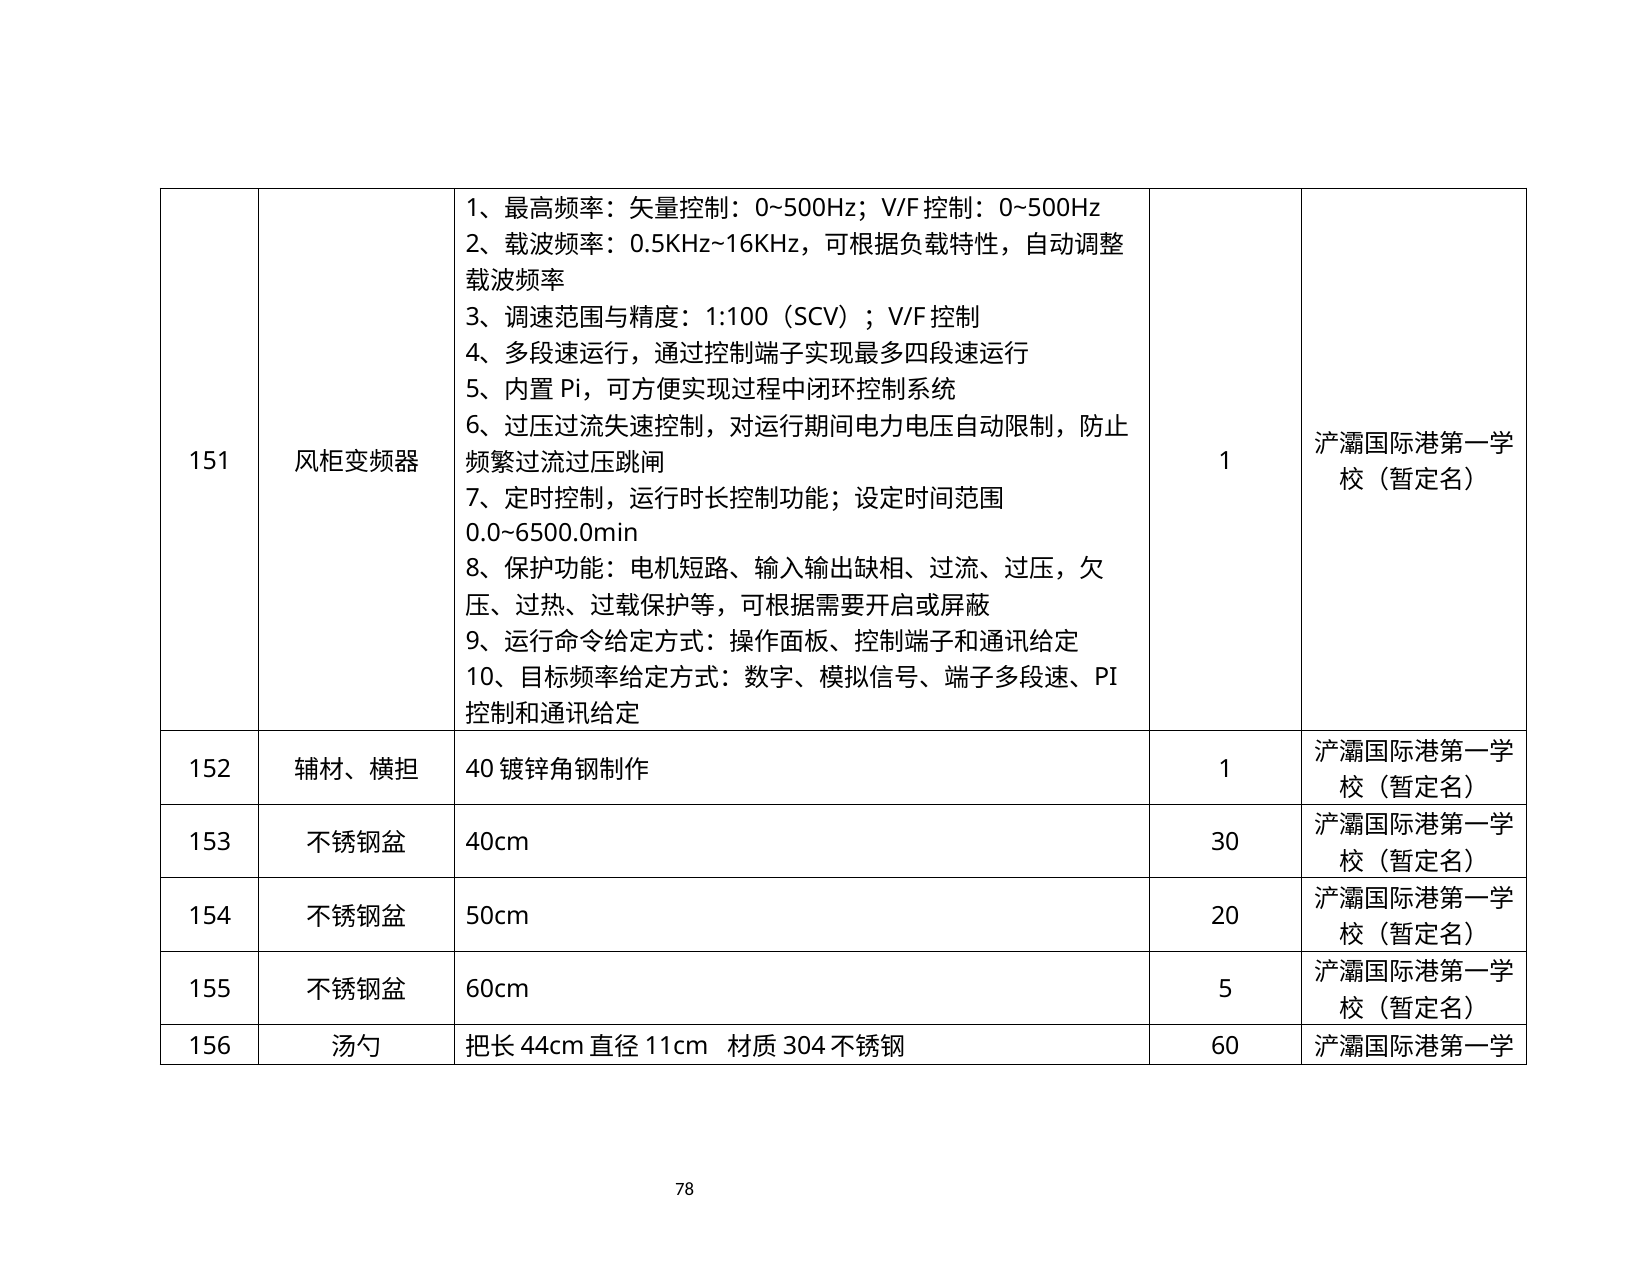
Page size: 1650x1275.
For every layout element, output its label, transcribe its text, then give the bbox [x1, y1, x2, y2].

table_cell 辅材、横担 [259, 731, 454, 804]
table_cell 浐灞国际港第一学校（暂定名） [1302, 878, 1526, 951]
table_cell 60 [1150, 1025, 1301, 1064]
table_cell 1、最高频率：矢量控制：0~500Hz；V/F控制：0~500Hz 2、载波频率：0.5KHz~16KHz，可根据负载特性，自动调整载波频率 3、调速范围与精度：1:100（SCV）；V/F控制 4、多段速运行，通过控制端子实现最多四段速运行 5、内置Pi，可方便实现过程中闭环控制系统 6、过压过流失速控制，对运行期间电力电压自动限制，防止频繁过流过压跳闸 7、定时控制，运行时长控制功能；设定时间范围0.0~6500.0min 8、保护功能：电机短路、输入输出缺相、过流、过压，欠压、过热、过载保护等，可根据需要开启或屏蔽 9、运行命令给定方式：操作面板、控制端子和通讯给定 10、目标频率给定方式：数字、模拟信号、端子多段速、PI 控制和通讯给定 [455, 189, 1149, 730]
table_cell 1 [1150, 731, 1301, 804]
table_cell 浐灞国际港第一学校（暂定名） [1302, 731, 1526, 804]
table_cell 5 [1150, 952, 1301, 1024]
table_cell 151 [161, 189, 258, 730]
table_cell 浐灞国际港第一学校（暂定名） [1302, 189, 1526, 730]
table_cell 60cm [455, 952, 1149, 1024]
table_cell 152 [161, 731, 258, 804]
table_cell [455, 1025, 1149, 1064]
table_cell 156 [161, 1025, 258, 1064]
table_cell 汤勺 [259, 1025, 454, 1064]
table_cell 20 [1150, 878, 1301, 951]
table_cell 155 [161, 952, 258, 1024]
table_cell 154 [161, 878, 258, 951]
table_cell 浐灞国际港第一学校（暂定名） [1302, 1025, 1526, 1064]
table_cell 153 [161, 805, 258, 877]
table_cell 40镀锌角钢制作 [455, 731, 1149, 804]
table_cell 50cm [455, 878, 1149, 951]
table_cell 不锈钢盆 [259, 878, 454, 951]
table_cell 浐灞国际港第一学校（暂定名） [1302, 805, 1526, 877]
table_cell 风柜变频器 [259, 189, 454, 730]
table_cell 1 [1150, 189, 1301, 730]
table_cell 30 [1150, 805, 1301, 877]
table_cell 不锈钢盆 [259, 952, 454, 1024]
table_cell 不锈钢盆 [259, 805, 454, 877]
table_cell 40cm [455, 805, 1149, 877]
table_cell 浐灞国际港第一学校（暂定名） [1302, 952, 1526, 1024]
